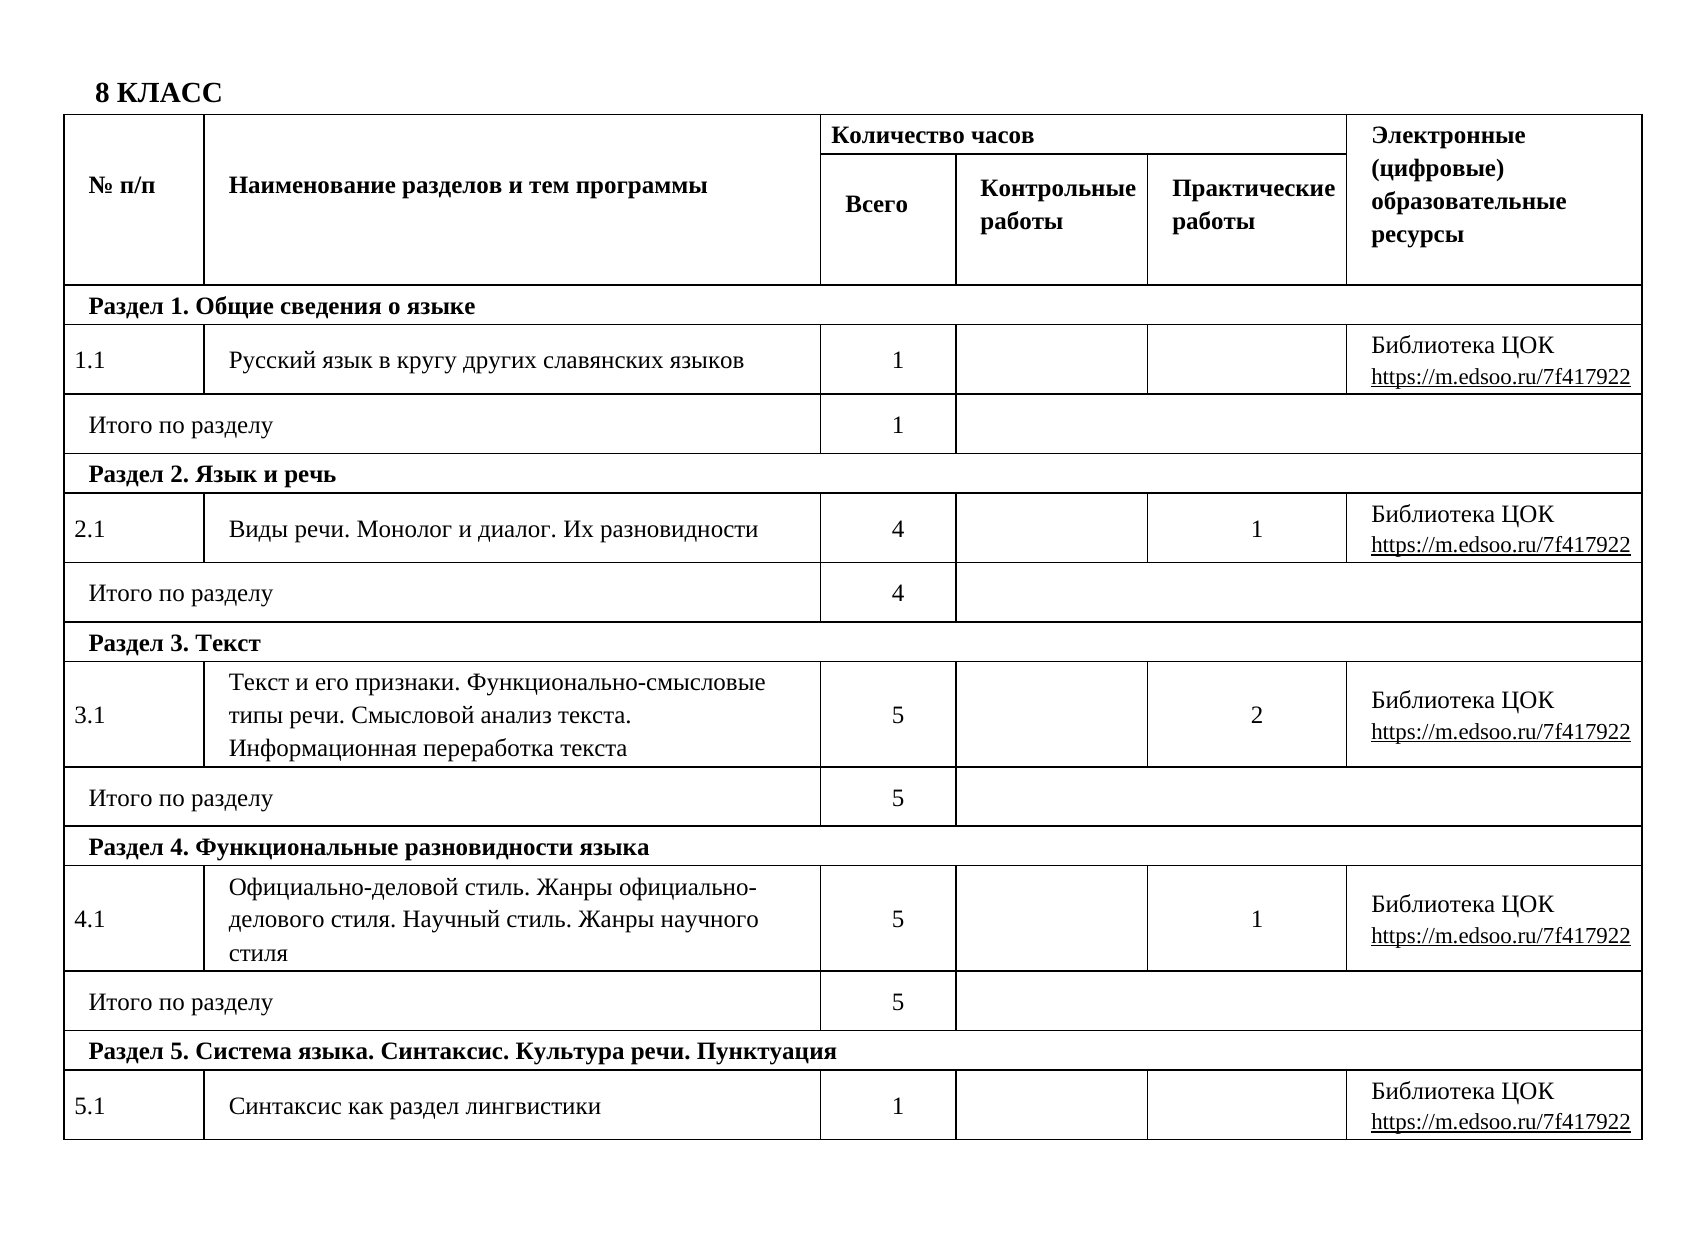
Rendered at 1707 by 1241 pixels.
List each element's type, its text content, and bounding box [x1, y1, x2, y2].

text 8 КЛАСС [87, 75, 1632, 108]
table_cell Текст и его признаки. Функционально-смысловые типы речи. Смысловой анализ текста. Информационная переработка текста [205, 662, 820, 766]
table_cell 1 [821, 1071, 955, 1139]
table_cell [957, 325, 1147, 393]
table_cell Практические работы [1148, 155, 1346, 284]
table_cell [957, 662, 1147, 766]
table_cell 2.1 [65, 494, 203, 562]
table_header Количество часов [821, 115, 1346, 153]
table_cell [1148, 1071, 1346, 1139]
table_cell [957, 972, 1641, 1030]
table_cell Всего [821, 155, 955, 284]
table_cell [957, 1071, 1147, 1139]
table_cell Итого по разделу [65, 972, 820, 1030]
table_cell Виды речи. Монолог и диалог. Их разновидности [205, 494, 820, 562]
table_cell [957, 563, 1641, 621]
table_header № п/п [65, 115, 203, 284]
table_cell 1 [1148, 494, 1346, 562]
table_cell 5 [821, 866, 955, 970]
table_cell 4 [821, 494, 955, 562]
table_cell Раздел 4. Функциональные разновидности языка [65, 827, 1641, 865]
table_cell 4 [821, 563, 955, 621]
table_cell Русский язык в кругу других славянских языков [205, 325, 820, 393]
table_cell Раздел 5. Система языка. Синтаксис. Культура речи. Пунктуация [65, 1031, 1641, 1069]
table_cell 5 [821, 972, 955, 1030]
table_cell Синтаксис как раздел лингвистики [205, 1071, 820, 1139]
table_cell 2 [1148, 662, 1346, 766]
table_cell Итого по разделу [65, 563, 820, 621]
table_cell [1148, 325, 1346, 393]
table_cell 3.1 [65, 662, 203, 766]
table_cell [957, 494, 1147, 562]
table_cell 5.1 [65, 1071, 203, 1139]
table_cell 5 [821, 768, 955, 825]
table_header Электронные (цифровые) образовательные ресурсы [1347, 115, 1641, 284]
table_cell Раздел 1. Общие сведения о языке [65, 286, 1641, 324]
table_cell Библиотека ЦОК https://m.edsoo.ru/7f417922 [1347, 662, 1641, 766]
table_cell 1 [821, 395, 955, 453]
table_cell Итого по разделу [65, 395, 820, 453]
table_cell Библиотека ЦОК https://m.edsoo.ru/7f417922 [1347, 866, 1641, 970]
table_cell Итого по разделу [65, 768, 820, 825]
table_cell 1 [1148, 866, 1346, 970]
table_cell Контрольные работы [957, 155, 1147, 284]
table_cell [1347, 1071, 1641, 1139]
table_cell 1.1 [65, 325, 203, 393]
table_cell [957, 866, 1147, 970]
table_cell 4.1 [65, 866, 203, 970]
table_cell 1 [821, 325, 955, 393]
table_cell Раздел 3. Текст [65, 623, 1641, 661]
table_cell Раздел 2. Язык и речь [65, 454, 1641, 492]
table_cell Официально-деловой стиль. Жанры официально-делового стиля. Научный стиль. Жанры научного стиля [205, 866, 820, 970]
table_cell [957, 395, 1641, 453]
table_cell [957, 768, 1641, 825]
table_cell Библиотека ЦОК https://m.edsoo.ru/7f417922 [1347, 494, 1641, 562]
table_cell Библиотека ЦОК https://m.edsoo.ru/7f417922 [1347, 325, 1641, 393]
table_cell 5 [821, 662, 955, 766]
table_header Наименование разделов и тем программы [205, 115, 820, 284]
